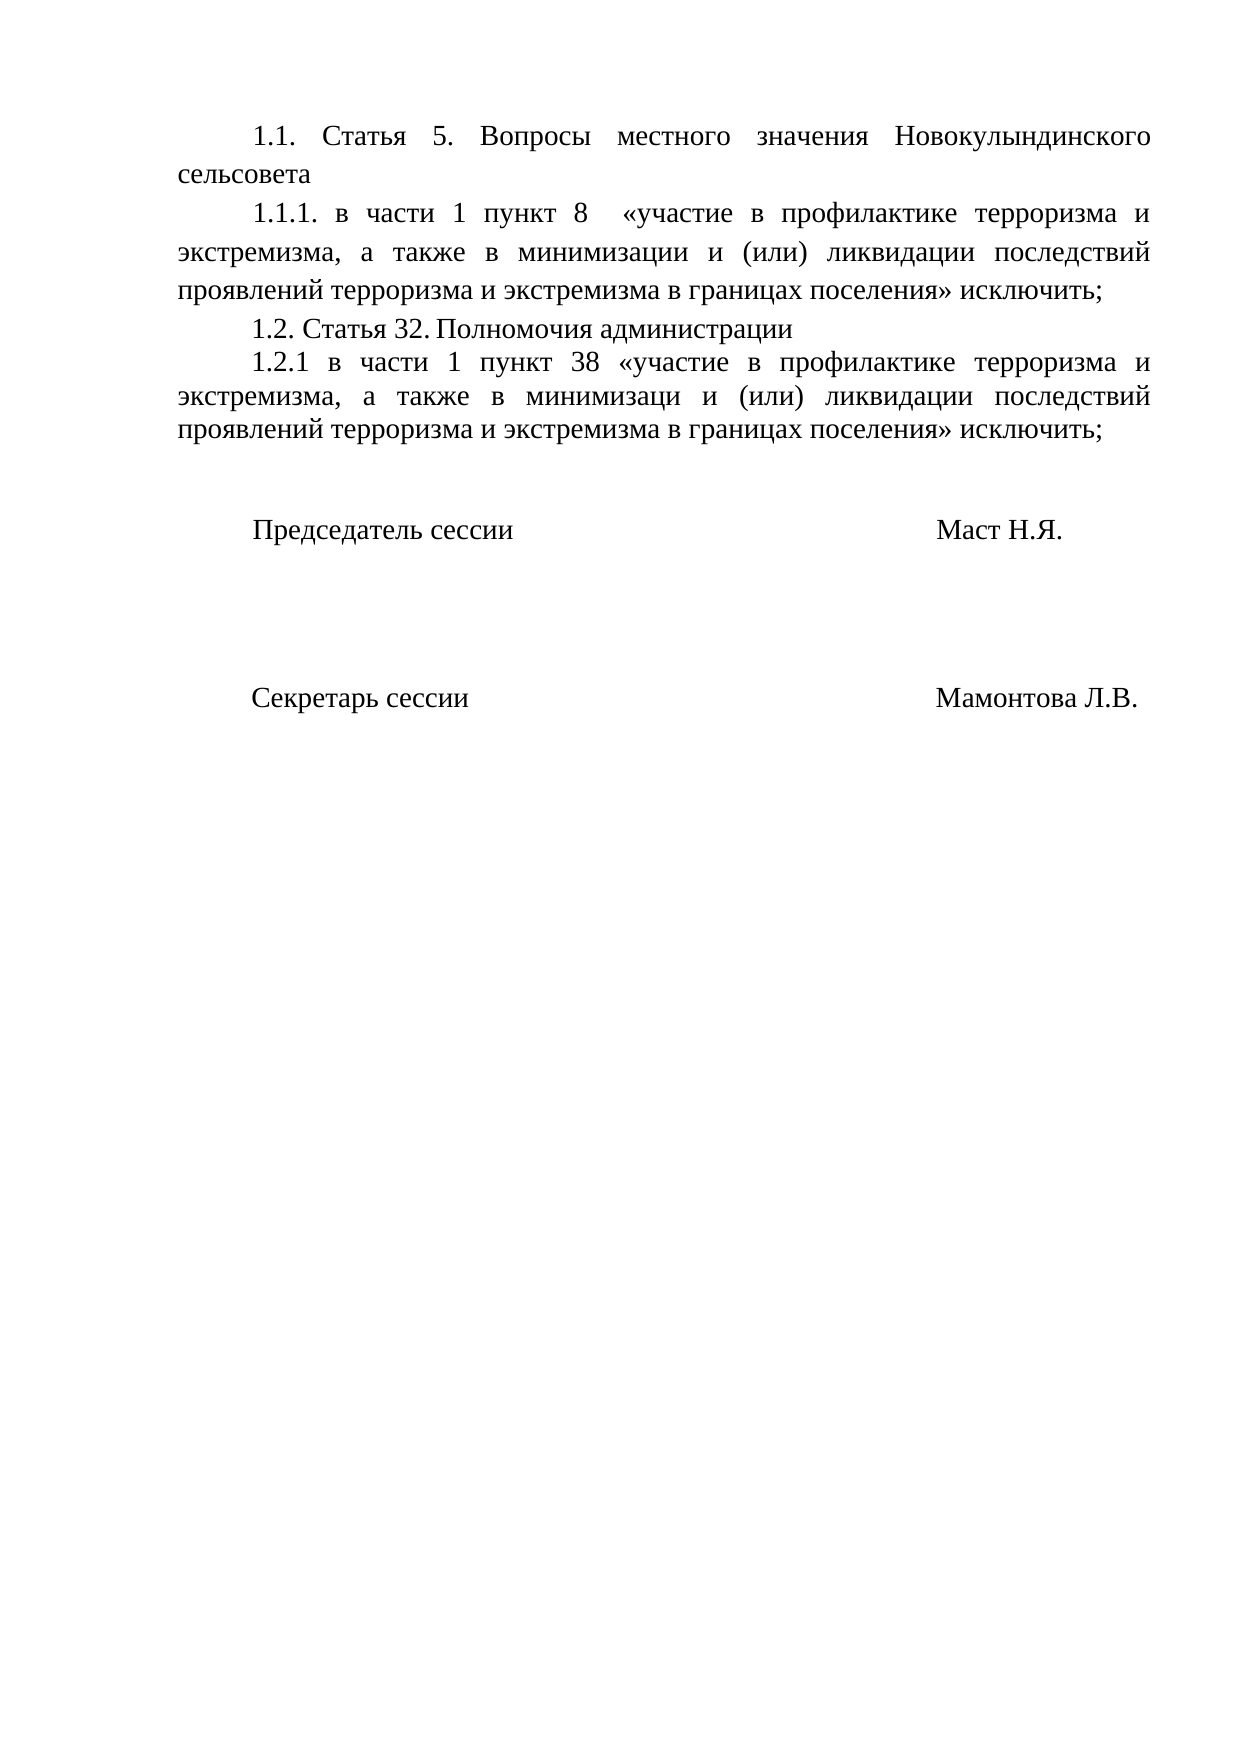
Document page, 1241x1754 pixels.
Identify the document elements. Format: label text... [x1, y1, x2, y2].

text Секретарь сессии Мамонтова Л.В. [177, 680, 1152, 713]
text 1.2.1 в части 1 пункт 38 «участие в профилактике терроризма и экстремизма, а также в минимизаци и (или) ликвидации последствий проявлений терроризма и экстремизма в границах поселения» исключить; [177, 344, 1152, 445]
text 1.1.1. в части 1 пункт 8 «участие в профилактике терроризма и экстремизма, а также в минимизации и (или) ликвидации последствий проявлений терроризма и экстремизма в границах поселения» исключить; [177, 195, 1152, 306]
text 1.1. Статья 5. Вопросы местного значения Новокулындинского сельсовета [177, 118, 1152, 190]
text 1.2. Статья 32. Полномочия администрации [177, 311, 1152, 344]
text Председатель сессии Маст Н.Я. [177, 512, 1152, 546]
